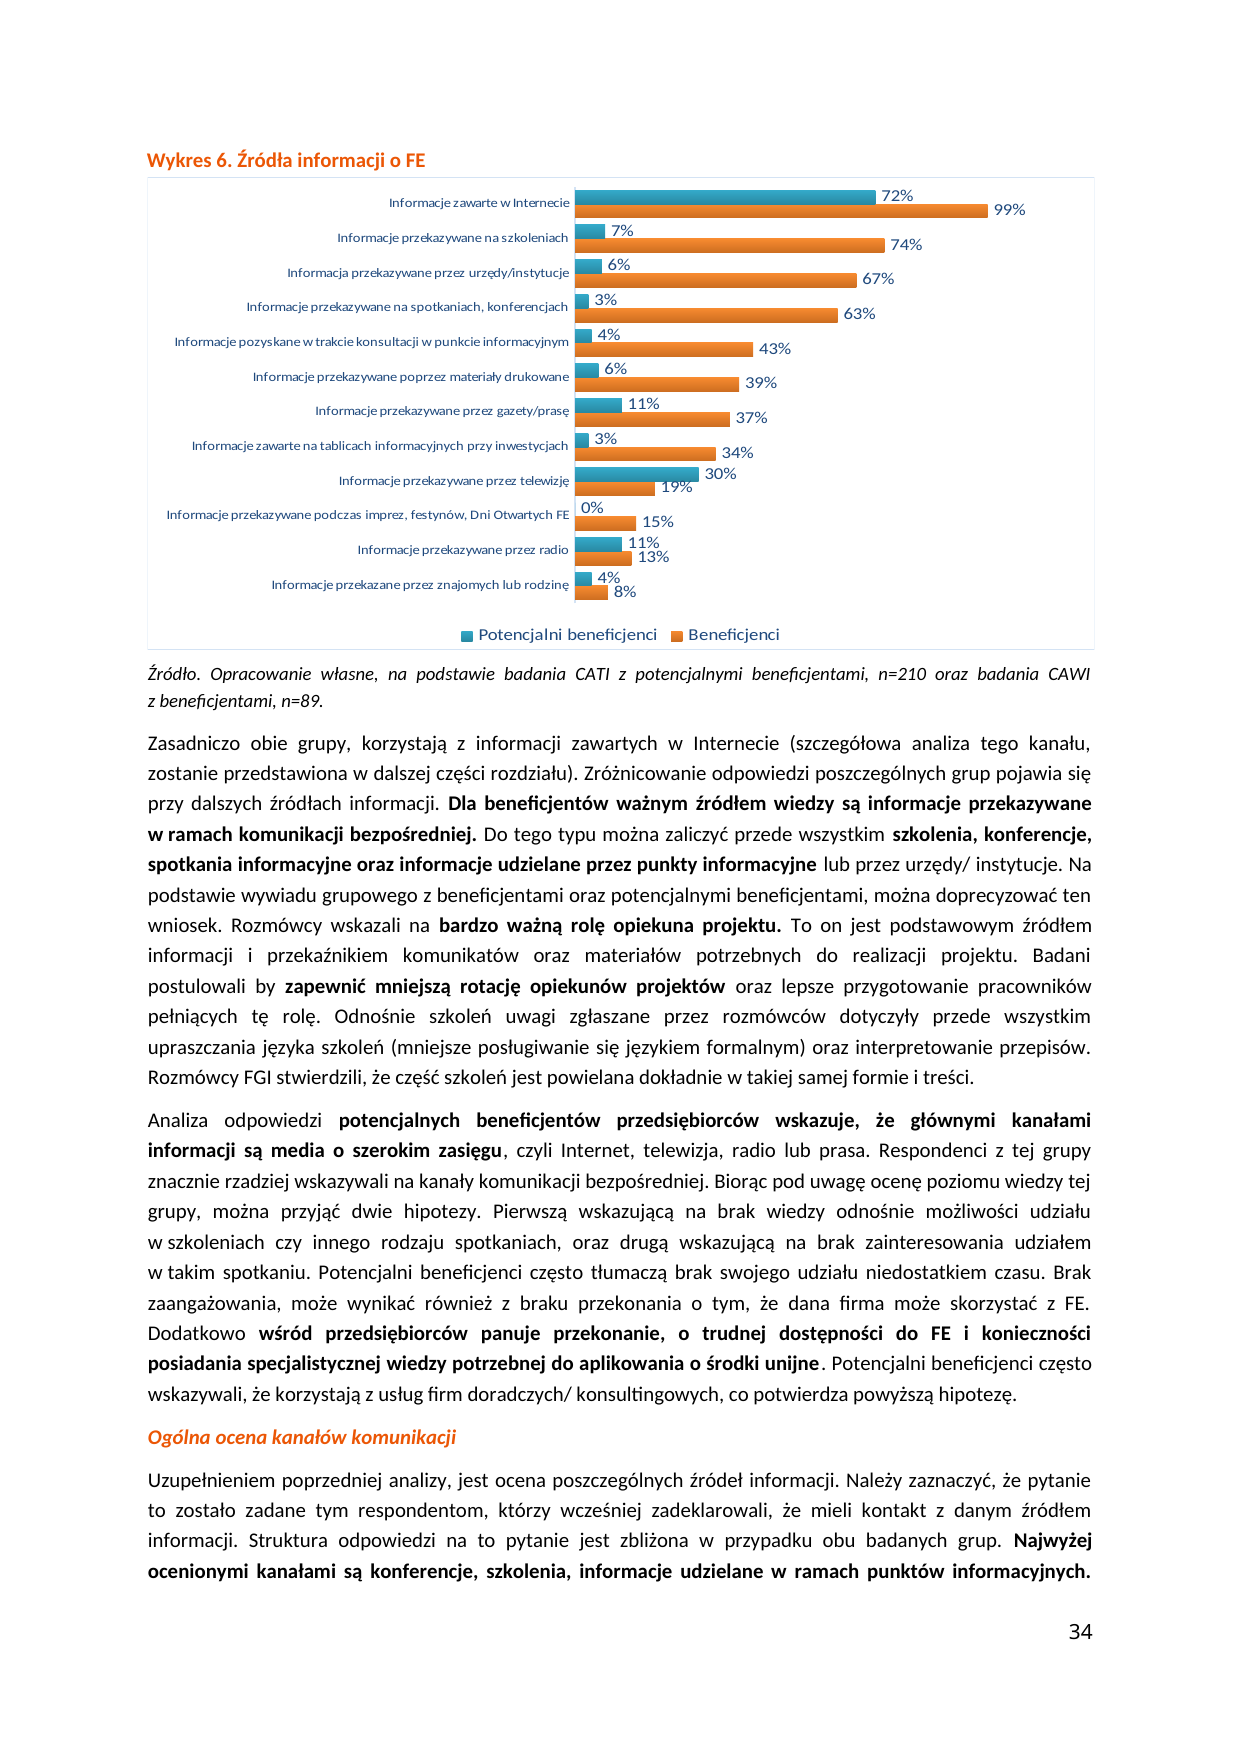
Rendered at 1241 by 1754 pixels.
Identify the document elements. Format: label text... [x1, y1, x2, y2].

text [148, 1467, 1092, 1583]
text Źródło. Opracowanie własne, na podstawie badania CATI z potencjalnymi beneficjentami, n=210 oraz badania CAWI z beneficjentami, n=89. [148, 662, 1092, 713]
text Ogólna ocena kanałów komunikacji [148, 1424, 1092, 1449]
text Zasadniczo obie grupy, korzystają z informacji zawartych w Internecie (szczegółowa analiza tego kanału, zostanie przedstawiona w dalszej części rozdziału). Zróżnicowanie odpowiedzi poszczególnych grup pojawia się przy dalszych źródłach informacji. Dla beneficjentów ważnym źródłem wiedzy są informacje przekazywane w ramach komunikacji bezpośredniej. Do tego typu można zaliczyć przede wszystkim szkolenia, konferencje, spotkania informacyjne oraz informacje udzielane przez punkty informacyjne lub przez urzędy/ instytucje. Na podstawie wywiadu grupowego z beneficjentami oraz potencjalnymi beneficjentami, można doprecyzować ten wniosek. Rozmówcy wskazali na bardzo ważną rolę opiekuna projektu. To on jest podstawowym źródłem informacji i przekaźnikiem komunikatów oraz materiałów potrzebnych do realizacji projektu. Badani postulowali by zapewnić mniejszą rotację opiekunów projektów oraz lepsze przygotowanie pracowników pełniących tę rolę. Odnośnie szkoleń uwagi zgłaszane przez rozmówców dotyczyły przede wszystkim upraszczania języka szkoleń (mniejsze posługiwanie się językiem formalnym) oraz interpretowanie przepisów. Rozmówcy FGI stwierdzili, że część szkoleń jest powielana dokładnie w takiej samej formie i treści. [148, 730, 1092, 1090]
text Analiza odpowiedzi potencjalnych beneficjentów przedsiębiorców wskazuje, że głównymi kanałami informacji są media o szerokim zasięgu, czyli Internet, telewizja, radio lub prasa. Respondenci z tej grupy znacznie rzadziej wskazywali na kanały komunikacji bezpośredniej. Biorąc pod uwagę ocenę poziomu wiedzy tej grupy, można przyjąć dwie hipotezy. Pierwszą wskazującą na brak wiedzy odnośnie możliwości udziału w szkoleniach czy innego rodzaju spotkaniach, oraz drugą wskazującą na brak zainteresowania udziałem w takim spotkaniu. Potencjalni beneficjenci często tłumaczą brak swojego udziału niedostatkiem czasu. Brak zaangażowania, może wynikać również z braku przekonania o tym, że dana firma może skorzystać z FE. Dodatkowo wśród przedsiębiorców panuje przekonanie, o trudnej dostępności do FE i konieczności posiadania specjalistycznej wiedzy potrzebnej do aplikowania o środki unijne. Potencjalni beneficjenci często wskazywali, że korzystają z usług firm doradczych/ konsultingowych, co potwierdza powyższą hipotezę. [148, 1107, 1092, 1406]
